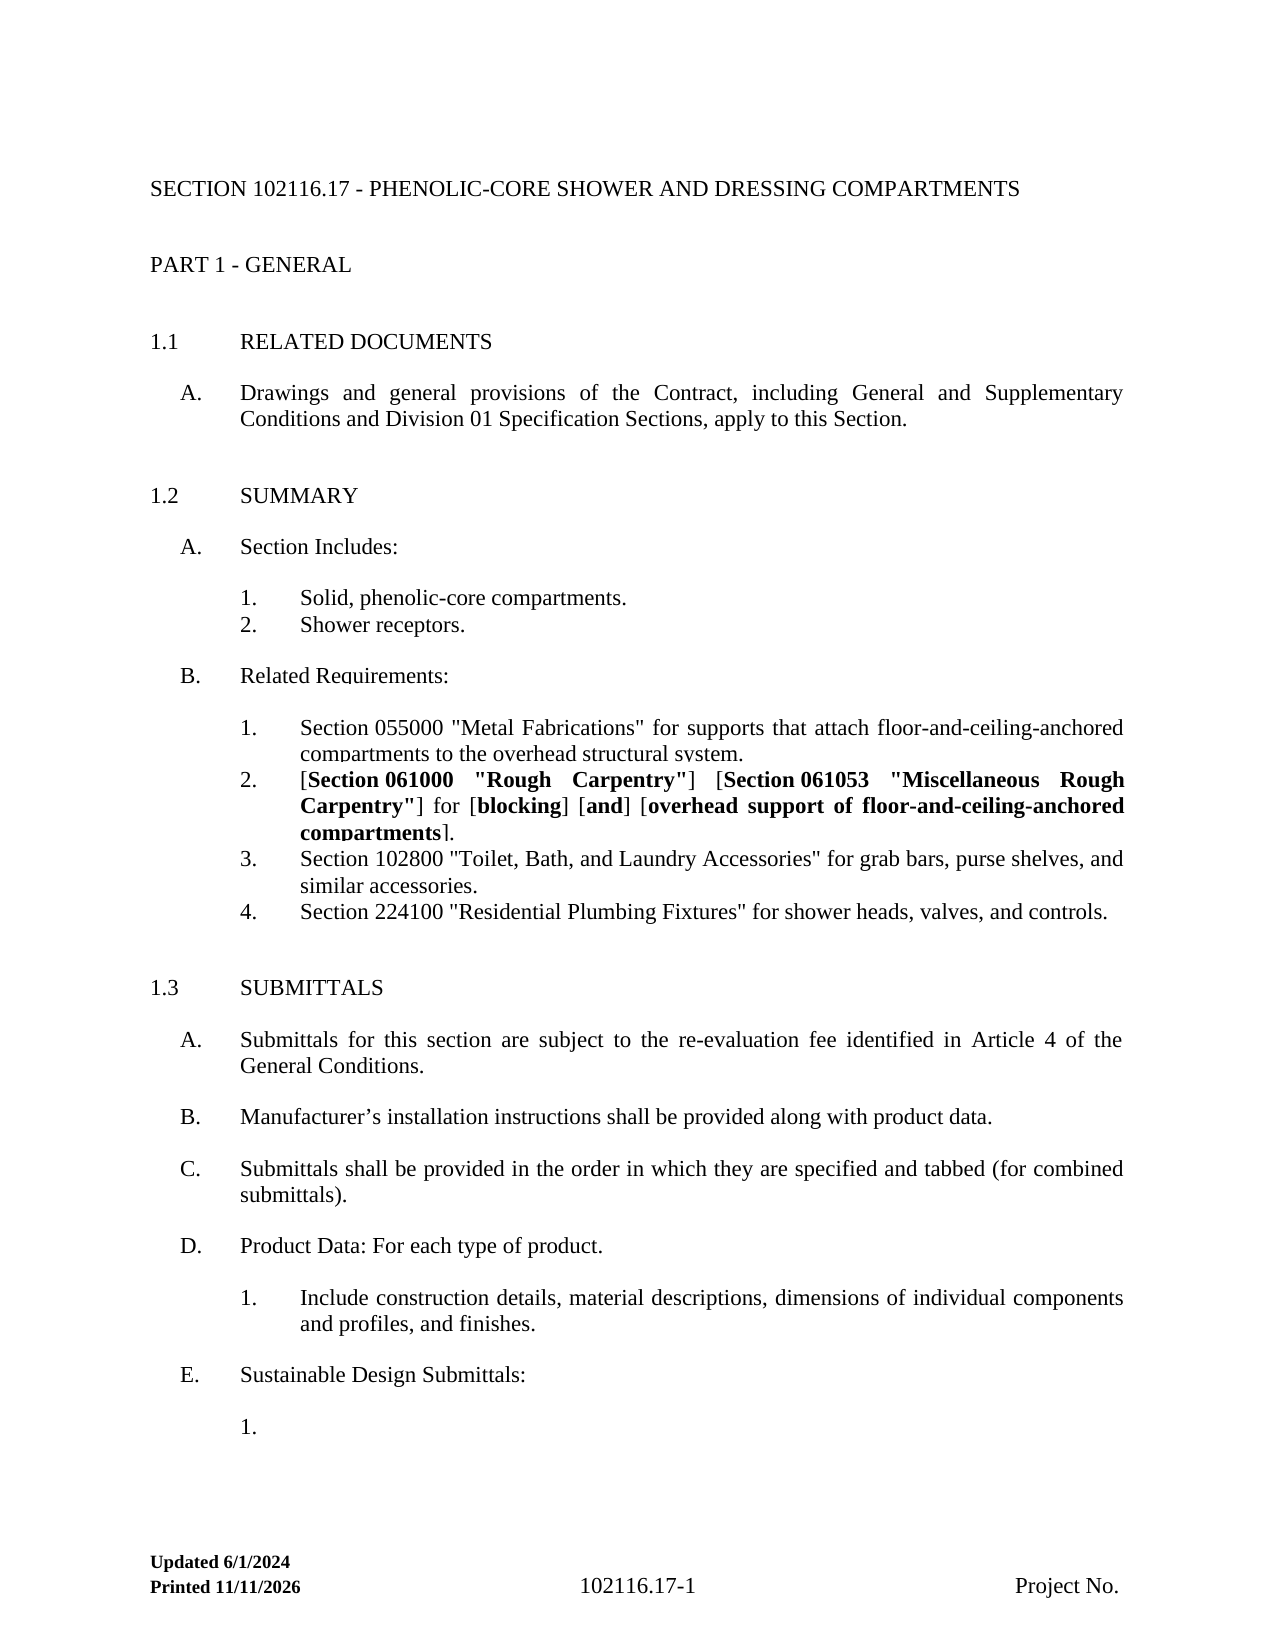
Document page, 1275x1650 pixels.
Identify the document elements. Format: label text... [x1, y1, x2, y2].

text GENERAL [150, 251, 1125, 278]
text Solid, phenolic-core compartments. [240, 584, 1125, 611]
text Shower receptors. [240, 611, 1125, 637]
text Section 102800 "Toilet, Bath, and Laundry Accessories" for grab bars, purse shelves, and similar accessories. [240, 845, 1125, 898]
text Related Requirements: [180, 662, 1125, 684]
text RELATED DOCUMENTS [150, 328, 1125, 354]
text Submittals shall be provided in the order in which they are specified and tabbed (for combined submittals). [180, 1155, 1125, 1207]
text Section 224100 "Residential Plumbing Fixtures" for shower heads, valves, and controls. [240, 898, 1125, 924]
text Include construction details, material descriptions, dimensions of individual components and profiles, and finishes. [240, 1284, 1125, 1337]
text Manufacturer’s installation instructions shall be provided along with product data. [180, 1103, 1125, 1130]
text Section 055000 "Metal Fabrications" for supports that attach floor-and-ceiling-anchored compartments to the overhead structural system. [240, 713, 1125, 762]
text Sustainable Design Submittals: [180, 1362, 1125, 1388]
text Product Data: For each type of product. [180, 1232, 1125, 1259]
text Section Includes: [180, 533, 1125, 559]
text SUBMITTALS [150, 974, 1125, 1001]
text Drawings and general provisions of the Contract, including General and Supplementary Conditions and Division 01 Specification Sections, apply to this Section. [180, 379, 1125, 432]
text Submittals for this section are subject to the re-evaluation fee identified in Article 4 of the General Conditions. [180, 1026, 1125, 1078]
text SECTION 102116.17 - PHENOLIC-CORE SHOWER AND DRESSING COMPARTMENTS [150, 175, 1125, 197]
text SUMMARY [150, 482, 1125, 508]
text [Section 061000 "Rough Carpentry"] [Section 061053 "Miscellaneous Rough Carpentry"] for [blocking] [and] [overhead support of floor-and-ceiling-anchored compartments]. [240, 766, 1125, 841]
